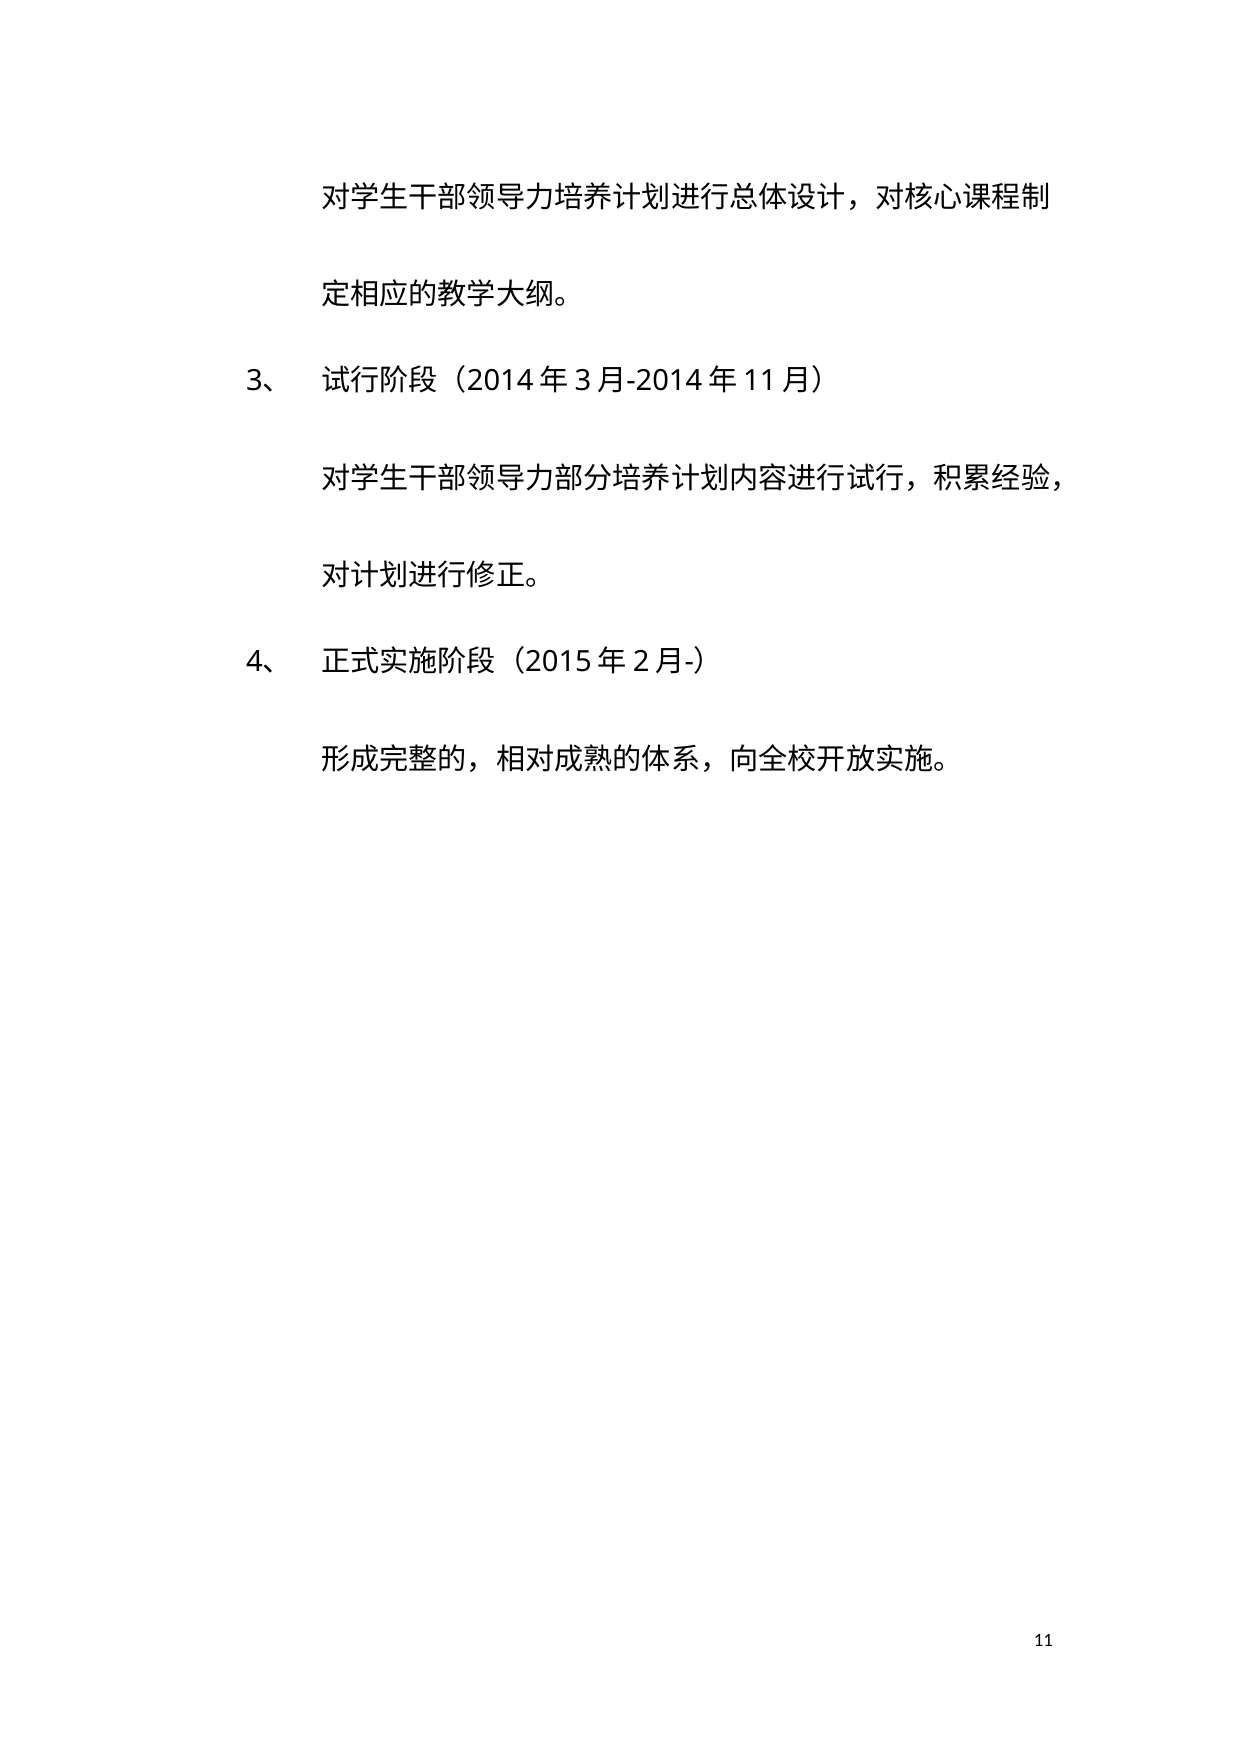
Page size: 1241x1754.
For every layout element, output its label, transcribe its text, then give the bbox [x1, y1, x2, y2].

list 试行阶段（2014年3月-2014年11月） 对学生干部领导力部分培养计划内容进行试行，积累经验，对计划进行修正。 [246, 346, 1053, 606]
list 正式实施阶段（2015年2月-） 形成完整的，相对成熟的体系，向全校开放实施。 [246, 627, 1053, 789]
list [246, 162, 1053, 324]
